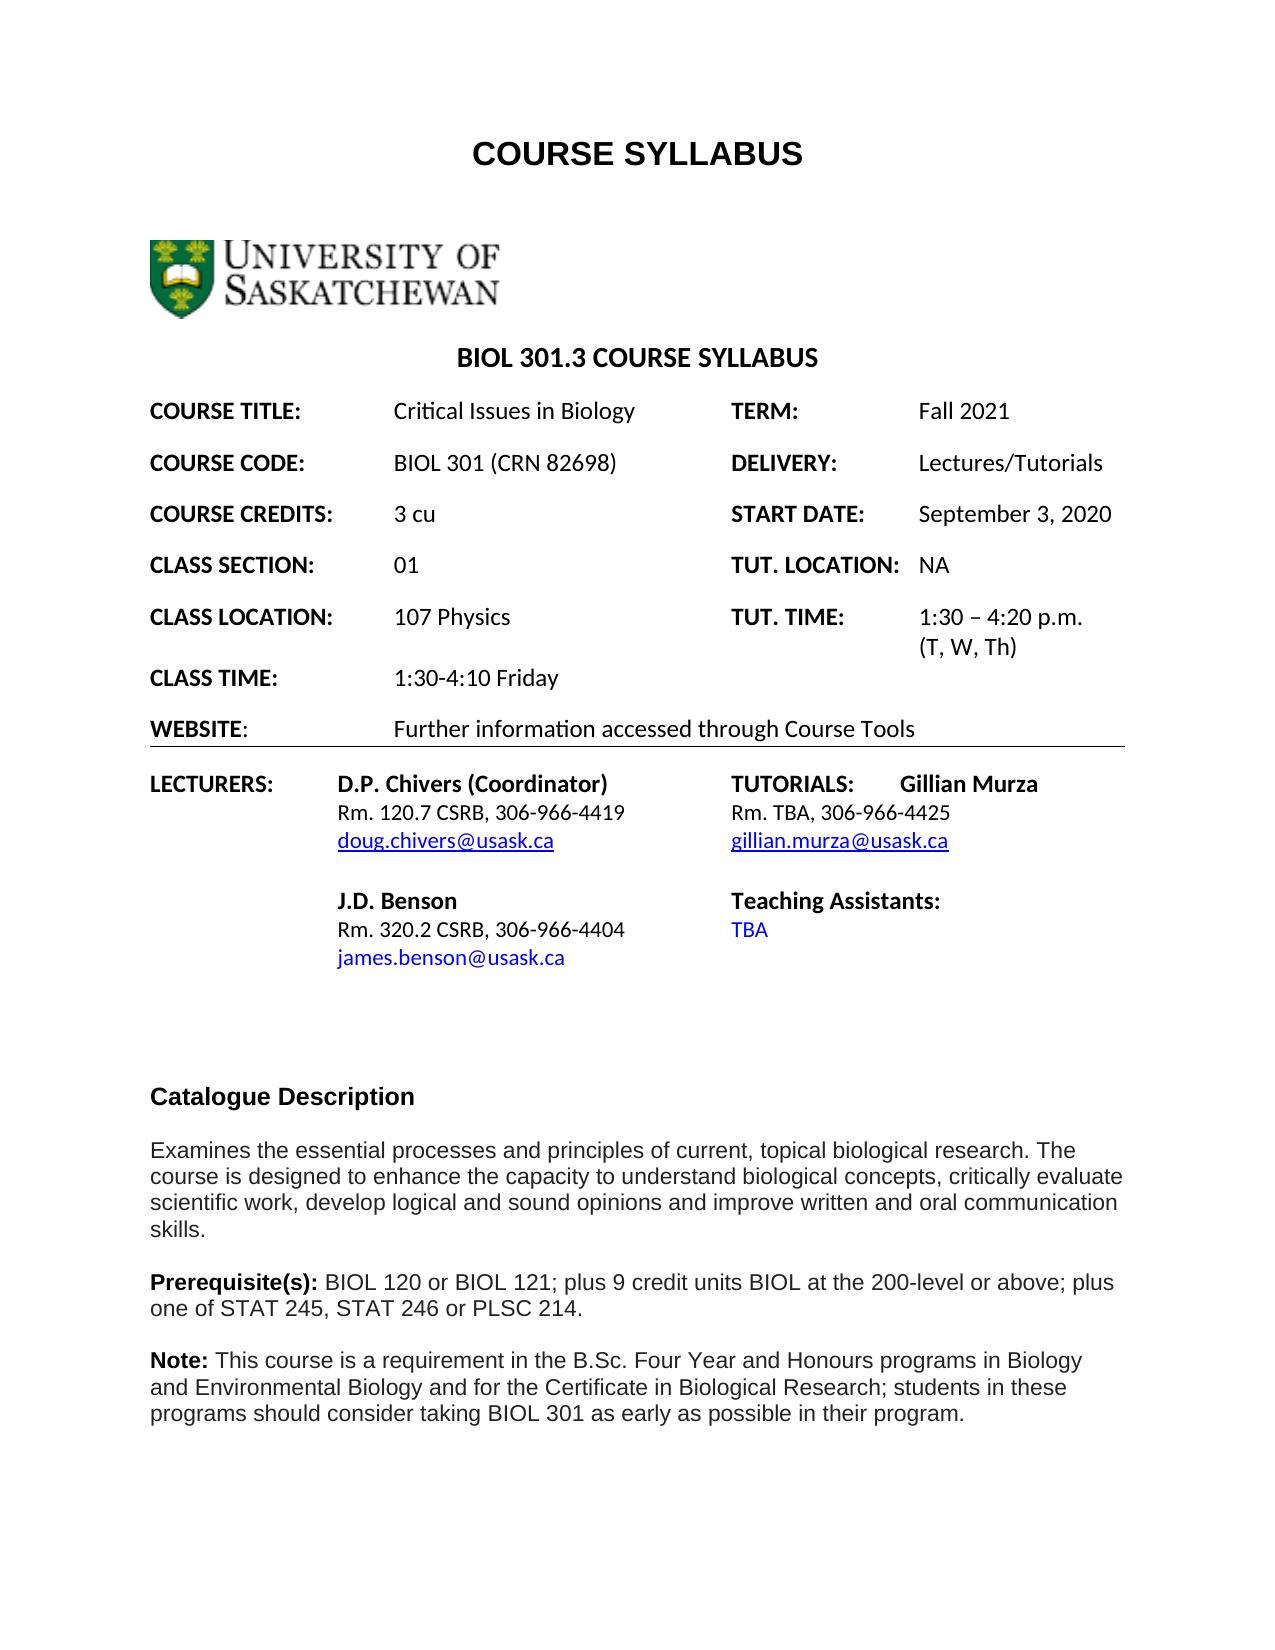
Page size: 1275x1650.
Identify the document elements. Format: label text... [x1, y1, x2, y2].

picture [150, 240, 502, 319]
text Note: This course is a requirement in the B.Sc. Four Year and Honours programs in Biology and Environmental Biology and for the Certificate in Biological Research; students in these programs should consider taking BIOL 301 as early as possible in their program. [150, 1321, 1125, 1427]
text Rm. 120.7 CSRB, 306-966-4419 Rm. TBA, 306-966-4425 [337, 798, 1125, 826]
text COURSE CREDITS: 3 cu START DATE: September 3, 2020 [150, 498, 1125, 529]
text LECTURERS: D.P. Chivers (Coordinator) TUTORIALS: Gillian Murza [150, 768, 1125, 798]
text COURSE TITLE: Critical Issues in Biology TERM: Fall 2021 [150, 395, 1125, 426]
text CLASS TIME: 1:30-4:10 Friday [150, 662, 1125, 692]
text Prerequisite(s): BIOL 120 or BIOL 121; plus 9 credit units BIOL at the 200-level or above; plus one of STAT 245, STAT 246 or PLSC 214. [150, 1268, 1125, 1321]
text Examines the essential processes and principles of current, topical biological research. The course is designed to enhance the capacity to understand biological concepts, critically evaluate scientific work, develop logical and sound opinions and improve written and oral communication skills. [206, 1137, 1125, 1242]
text Catalogue Description [150, 1082, 1125, 1110]
text CLASS LOCATION: 107 Physics TUT. TIME: 1:30 – 4:20 p.m. [150, 601, 1125, 631]
text doug.chivers@usask.ca gillian.murza@usask.ca [150, 826, 1125, 854]
text james.benson@usask.ca [150, 943, 1125, 971]
text WEBSITE: Further information accessed through Course Tools [150, 713, 1125, 746]
text CLASS SECTION: 01 TUT. LOCATION: NA [150, 549, 1176, 580]
text COURSE SYLLABUS [150, 133, 1125, 172]
text COURSE CODE: BIOL 301 (CRN 82698) DELIVERY: Lectures/Tutorials [150, 447, 1125, 477]
text J.D. Benson Teaching Assistants: [150, 885, 1125, 915]
text (T, W, Th) [150, 631, 1125, 662]
text Rm. 320.2 CSRB, 306-966-4404 TBA [150, 915, 1125, 943]
text BIOL 301.3 COURSE SYLLABUS [150, 339, 1125, 374]
